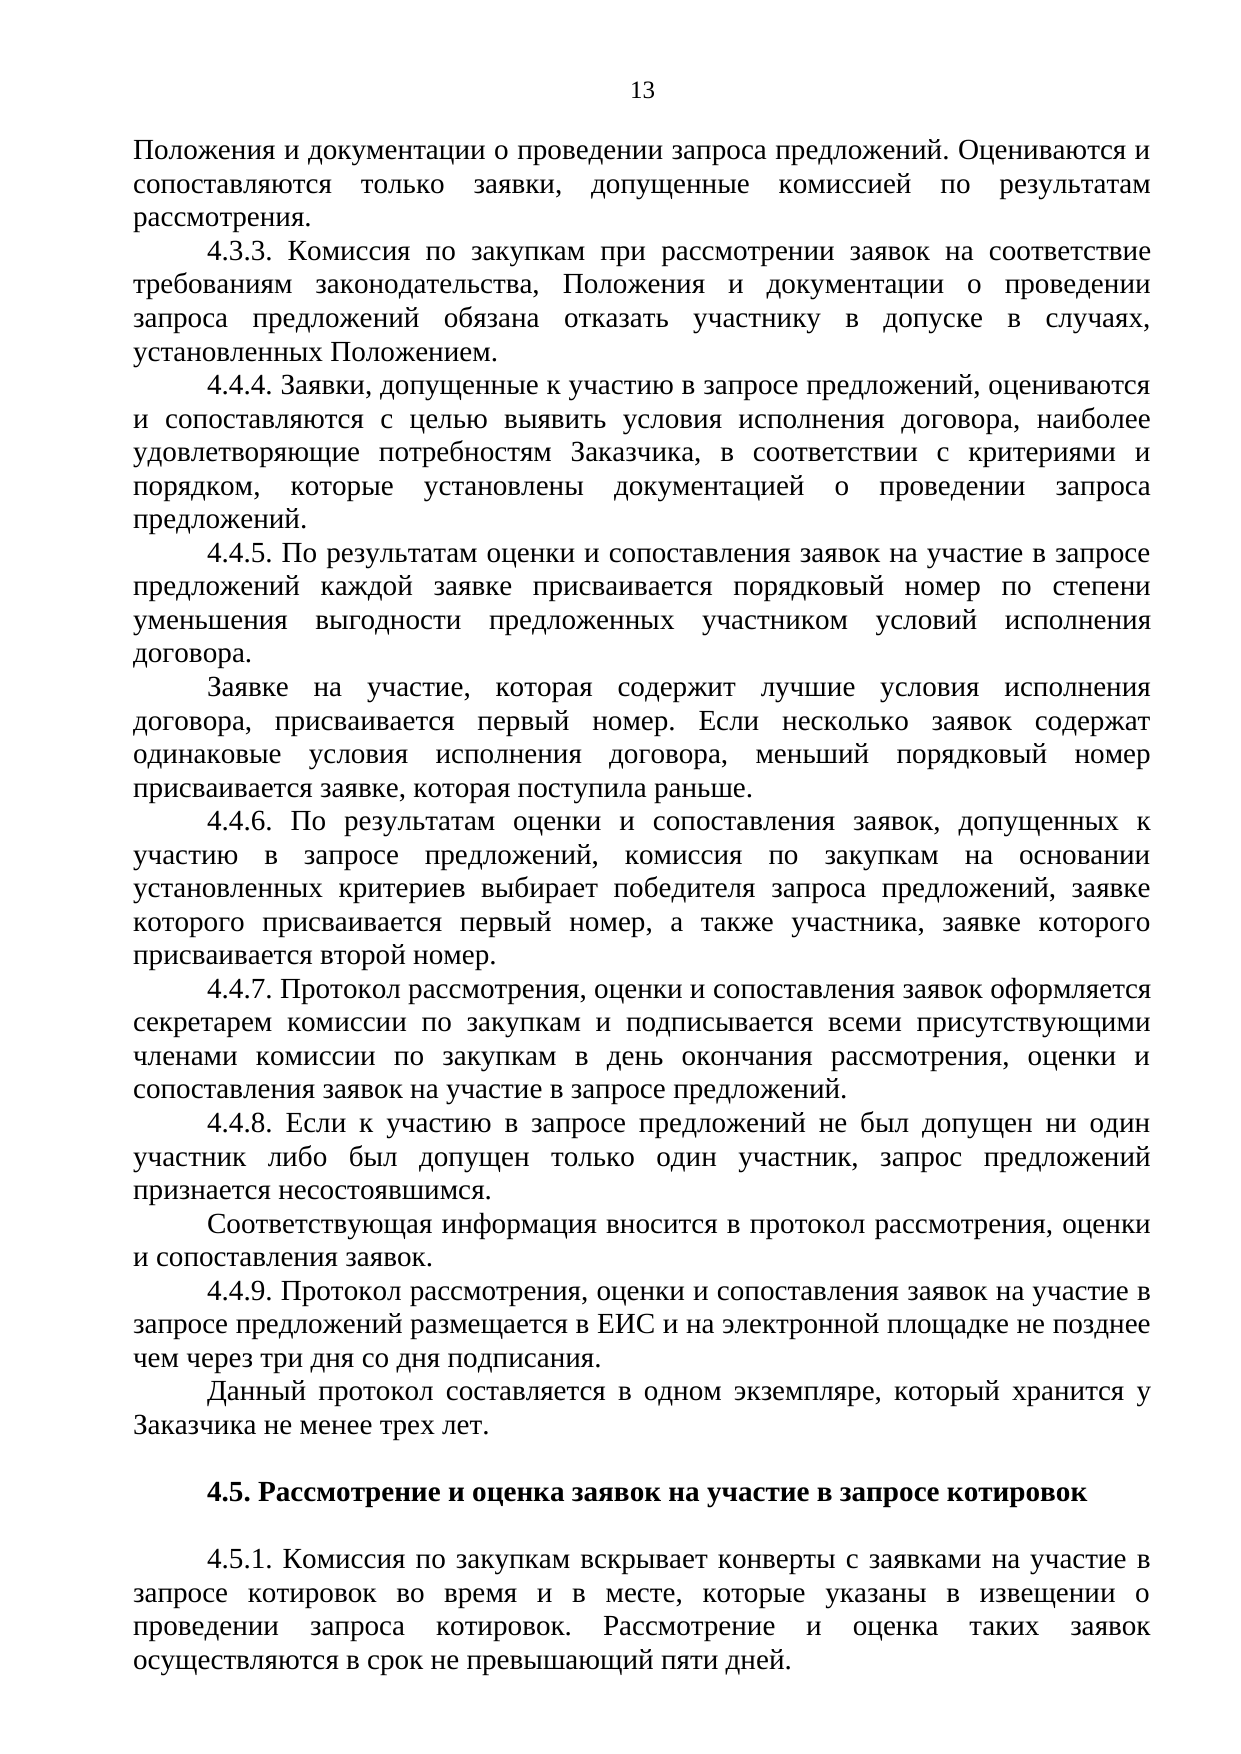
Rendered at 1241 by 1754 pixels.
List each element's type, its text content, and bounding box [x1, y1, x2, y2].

text 4.4.9. Протокол рассмотрения, оценки и сопоставления заявок на участие в запросе предложений размещается в ЕИС и на электронной площадке не позднее чем через три дня со дня подписания. [133, 1273, 1152, 1373]
text 4.3.3. Комиссия по закупкам при рассмотрении заявок на соответствие требованиям законодательства, Положения и документации о проведении запроса предложений обязана отказать участнику в допуске в случаях, установленных Положением. [133, 233, 1152, 367]
text 4.4.7. Протокол рассмотрения, оценки и сопоставления заявок оформляется секретарем комиссии по закупкам и подписывается всеми присутствующими членами комиссии по закупкам в день окончания рассмотрения, оценки и сопоставления заявок на участие в запросе предложений. [133, 971, 1152, 1105]
text 4.4.4. Заявки, допущенные к участию в запросе предложений, оцениваются и сопоставляются с целью выявить условия исполнения договора, наиболее удовлетворяющие потребностям Заказчика, в соответствии с критериями и порядком, которые установлены документацией о проведении запроса предложений. [133, 367, 1152, 535]
text Данный протокол составляется в одном экземпляре, который хранится у Заказчика не менее трех лет. [133, 1373, 1152, 1441]
text Соответствующая информация вносится в протокол рассмотрения, оценки и сопоставления заявок. [133, 1206, 1152, 1273]
text 4.5. Рассмотрение и оценка заявок на участие в запросе котировок [133, 1474, 1152, 1508]
text 4.4.6. По результатам оценки и сопоставления заявок, допущенных к участию в запросе предложений, комиссия по закупкам на основании установленных критериев выбирает победителя запроса предложений, заявке которого присваивается первый номер, а также участника, заявке которого присваивается второй номер. [133, 803, 1152, 971]
text 4.4.8. Если к участию в запросе предложений не был допущен ни один участник либо был допущен только один участник, запрос предложений признается несостоявшимся. [133, 1105, 1152, 1206]
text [133, 132, 1152, 233]
text Заявке на участие, которая содержит лучшие условия исполнения договора, присваивается первый номер. Если несколько заявок содержат одинаковые условия исполнения договора, меньший порядковый номер присваивается заявке, которая поступила раньше. [133, 669, 1152, 803]
text 4.5.1. Комиссия по закупкам вскрывает конверты с заявками на участие в запросе котировок во время и в месте, которые указаны в извещении о проведении запроса котировок. Рассмотрение и оценка таких заявок осуществляются в срок не превышающий пяти дней. [133, 1541, 1152, 1675]
text 4.4.5. По результатам оценки и сопоставления заявок на участие в запросе предложений каждой заявке присваивается порядковый номер по степени уменьшения выгодности предложенных участником условий исполнения договора. [133, 535, 1152, 669]
